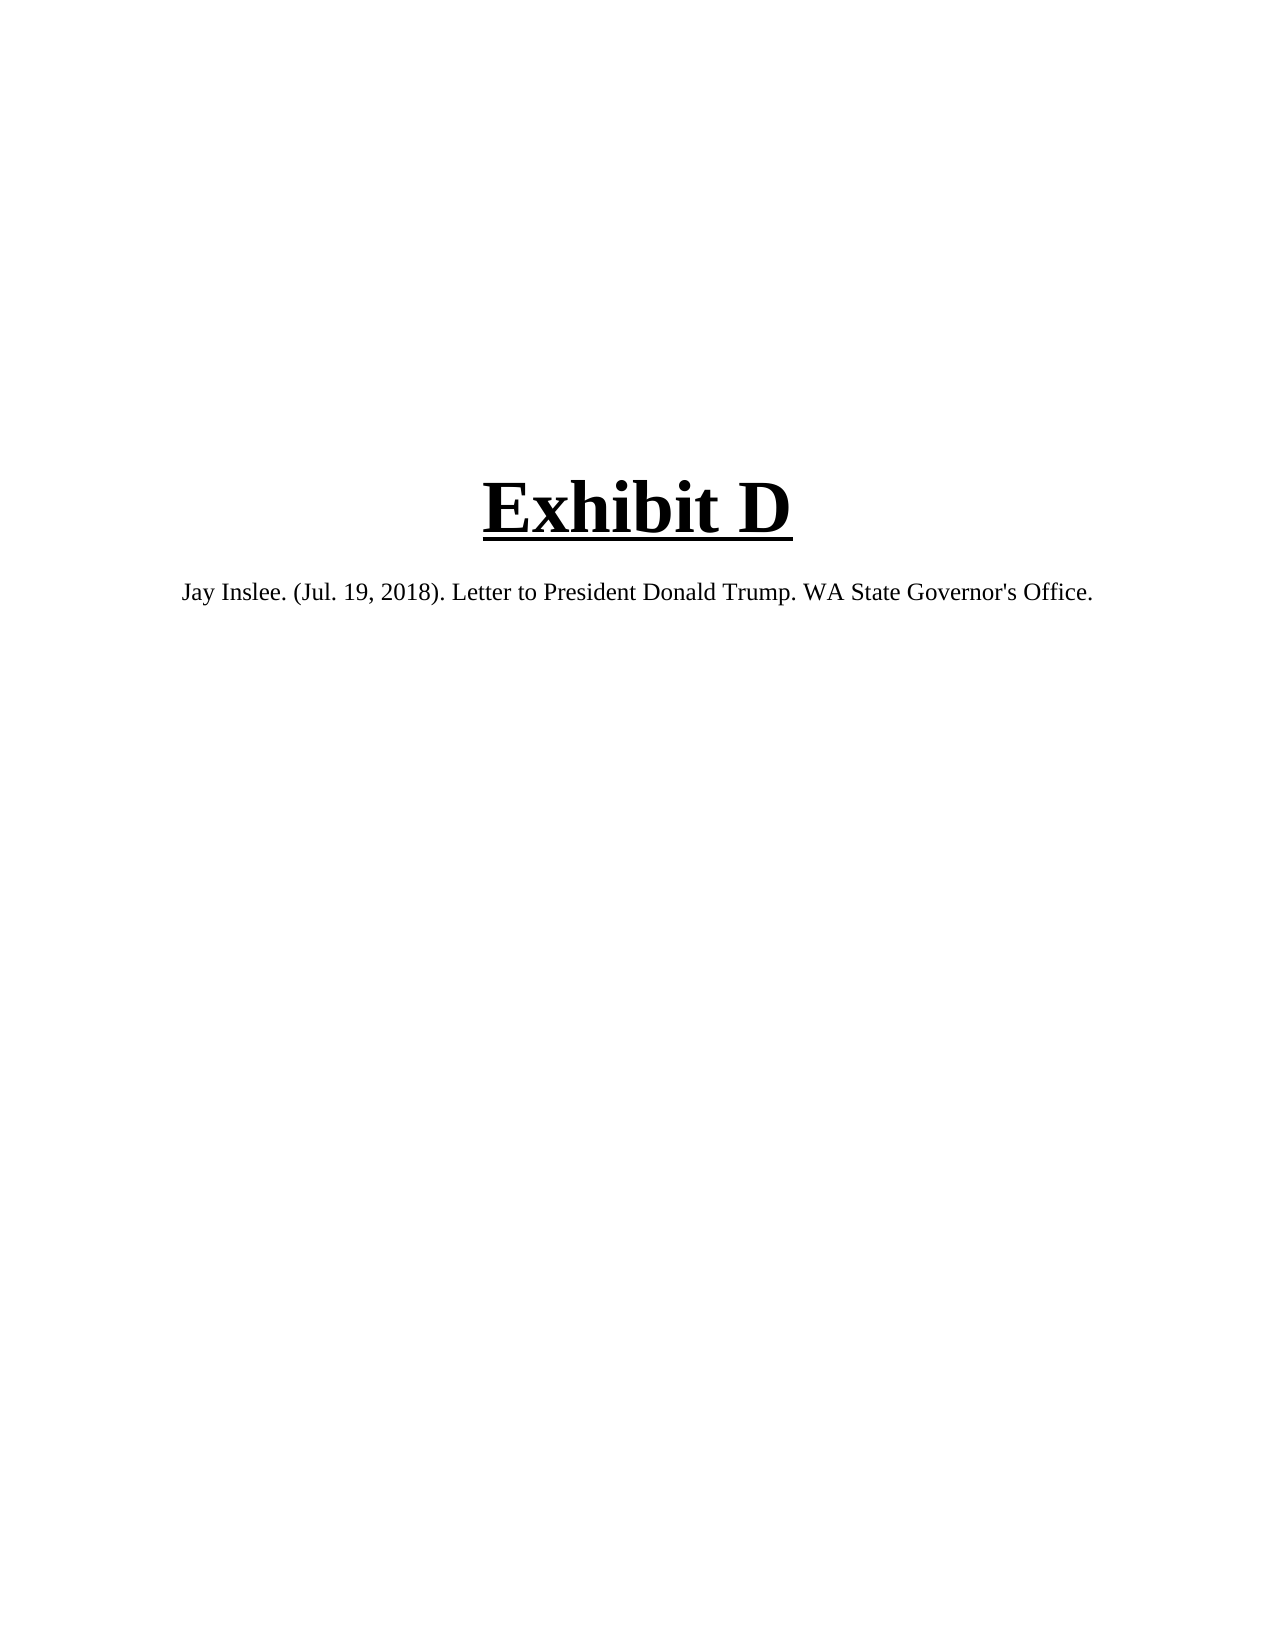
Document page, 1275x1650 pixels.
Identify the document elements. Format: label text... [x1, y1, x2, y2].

text Exhibit D Jay Inslee. (Jul. 19, 2018). Letter to President Donald Trump. WA State Governor's Office. [150, 462, 1125, 606]
